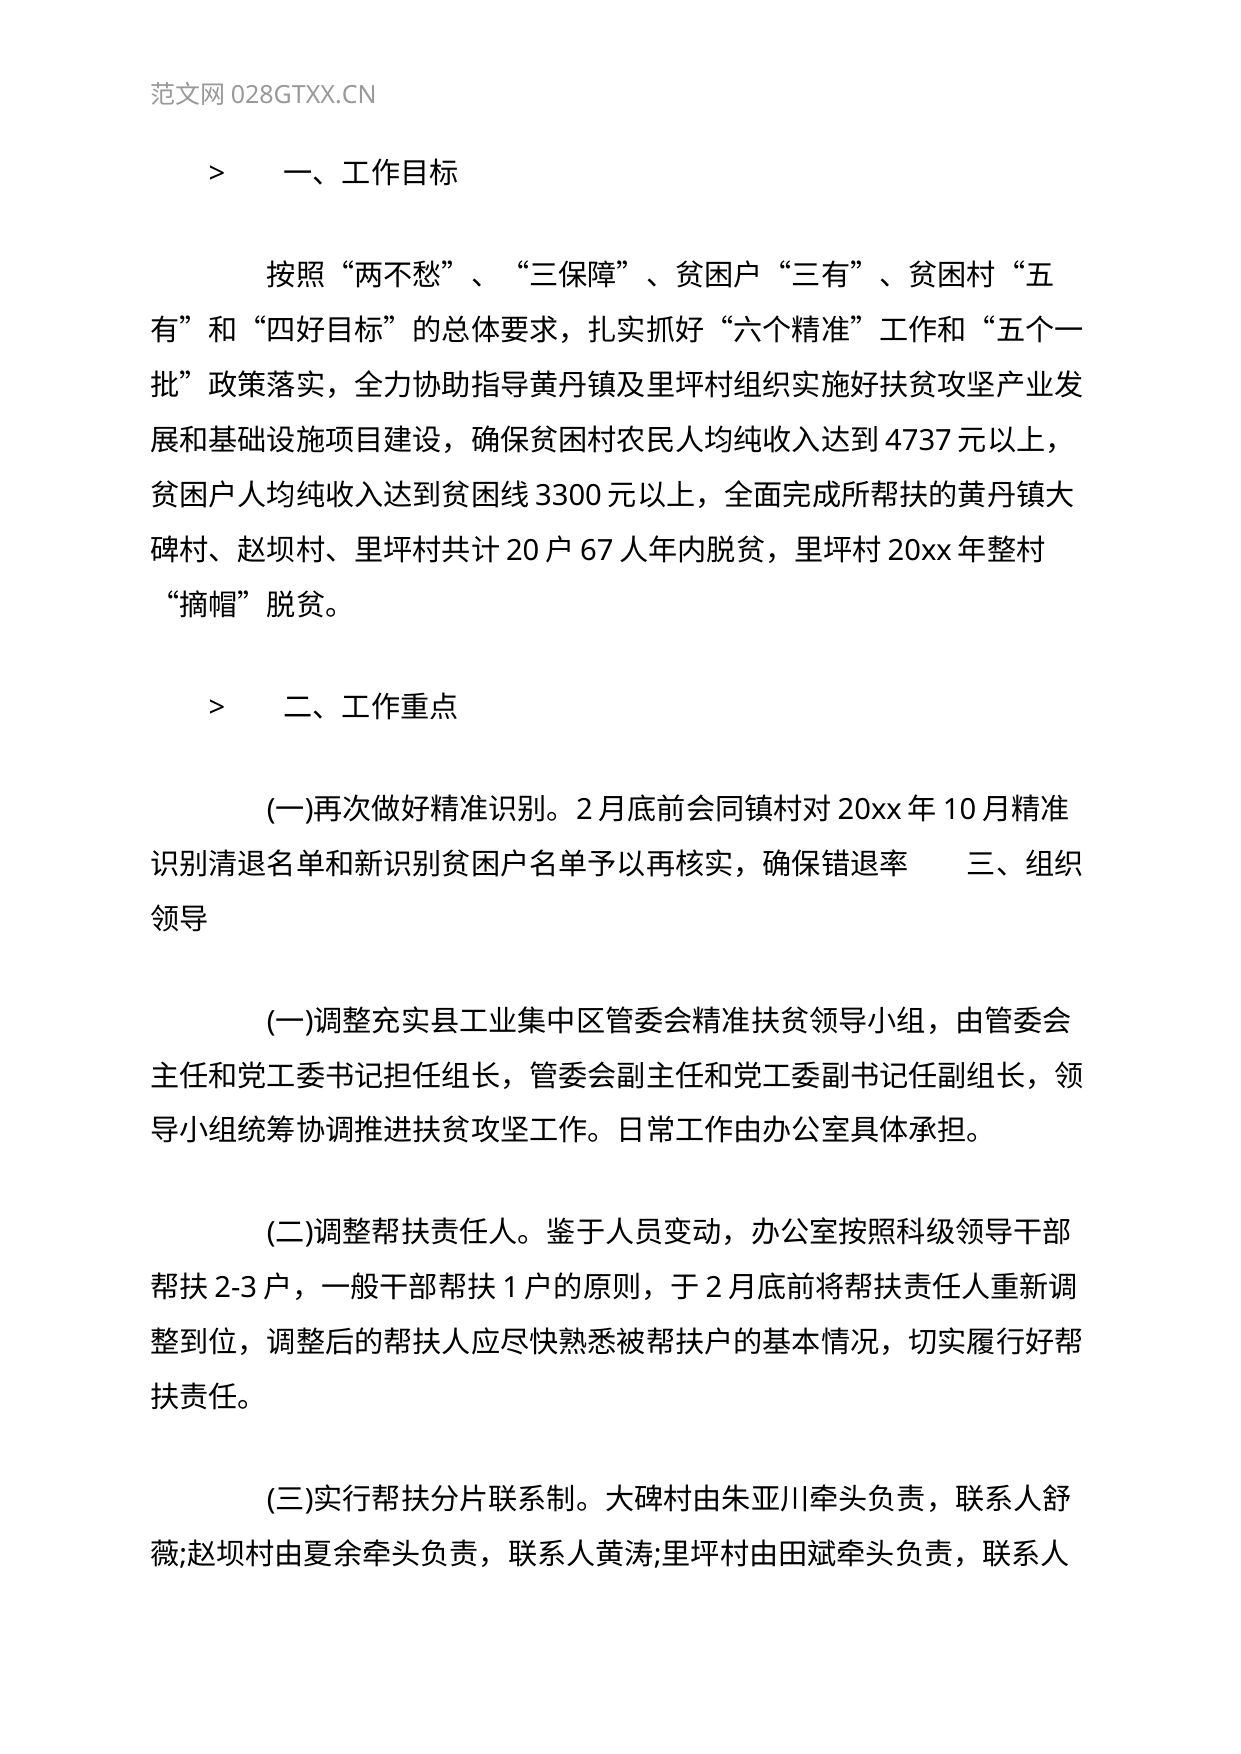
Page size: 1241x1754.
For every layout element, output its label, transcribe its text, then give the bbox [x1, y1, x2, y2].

text (一)再次做好精准识别。2月底前会同镇村对20xx年10月精准识别清退名单和新识别贫困户名单予以再核实，确保错退率 三、组织领导 [150, 785, 1090, 938]
text (二)调整帮扶责任人。鉴于人员变动，办公室按照科级领导干部帮扶2-3户，一般干部帮扶1户的原则，于2月底前将帮扶责任人重新调整到位，调整后的帮扶人应尽快熟悉被帮扶户的基本情况，切实履行好帮扶责任。 [150, 1209, 1090, 1416]
text > 一、工作目标 [150, 150, 1090, 192]
text > 二、工作重点 [150, 683, 1090, 726]
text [150, 1475, 1090, 1573]
text (一)调整充实县工业集中区管委会精准扶贫领导小组，由管委会主任和党工委书记担任组长，管委会副主任和党工委副书记任副组长，领导小组统筹协调推进扶贫攻坚工作。日常工作由办公室具体承担。 [150, 997, 1090, 1149]
text 按照“两不愁”、“三保障”、贫困户“三有”、贫困村“五有”和“四好目标”的总体要求，扎实抓好“六个精准”工作和“五个一批”政策落实，全力协助指导黄丹镇及里坪村组织实施好扶贫攻坚产业发展和基础设施项目建设，确保贫困村农民人均纯收入达到4737元以上，贫困户人均纯收入达到贫困线3300元以上，全面完成所帮扶的黄丹镇大碑村、赵坝村、里坪村共计20户67人年内脱贫，里坪村20xx年整村“摘帽”脱贫。 [150, 252, 1090, 624]
